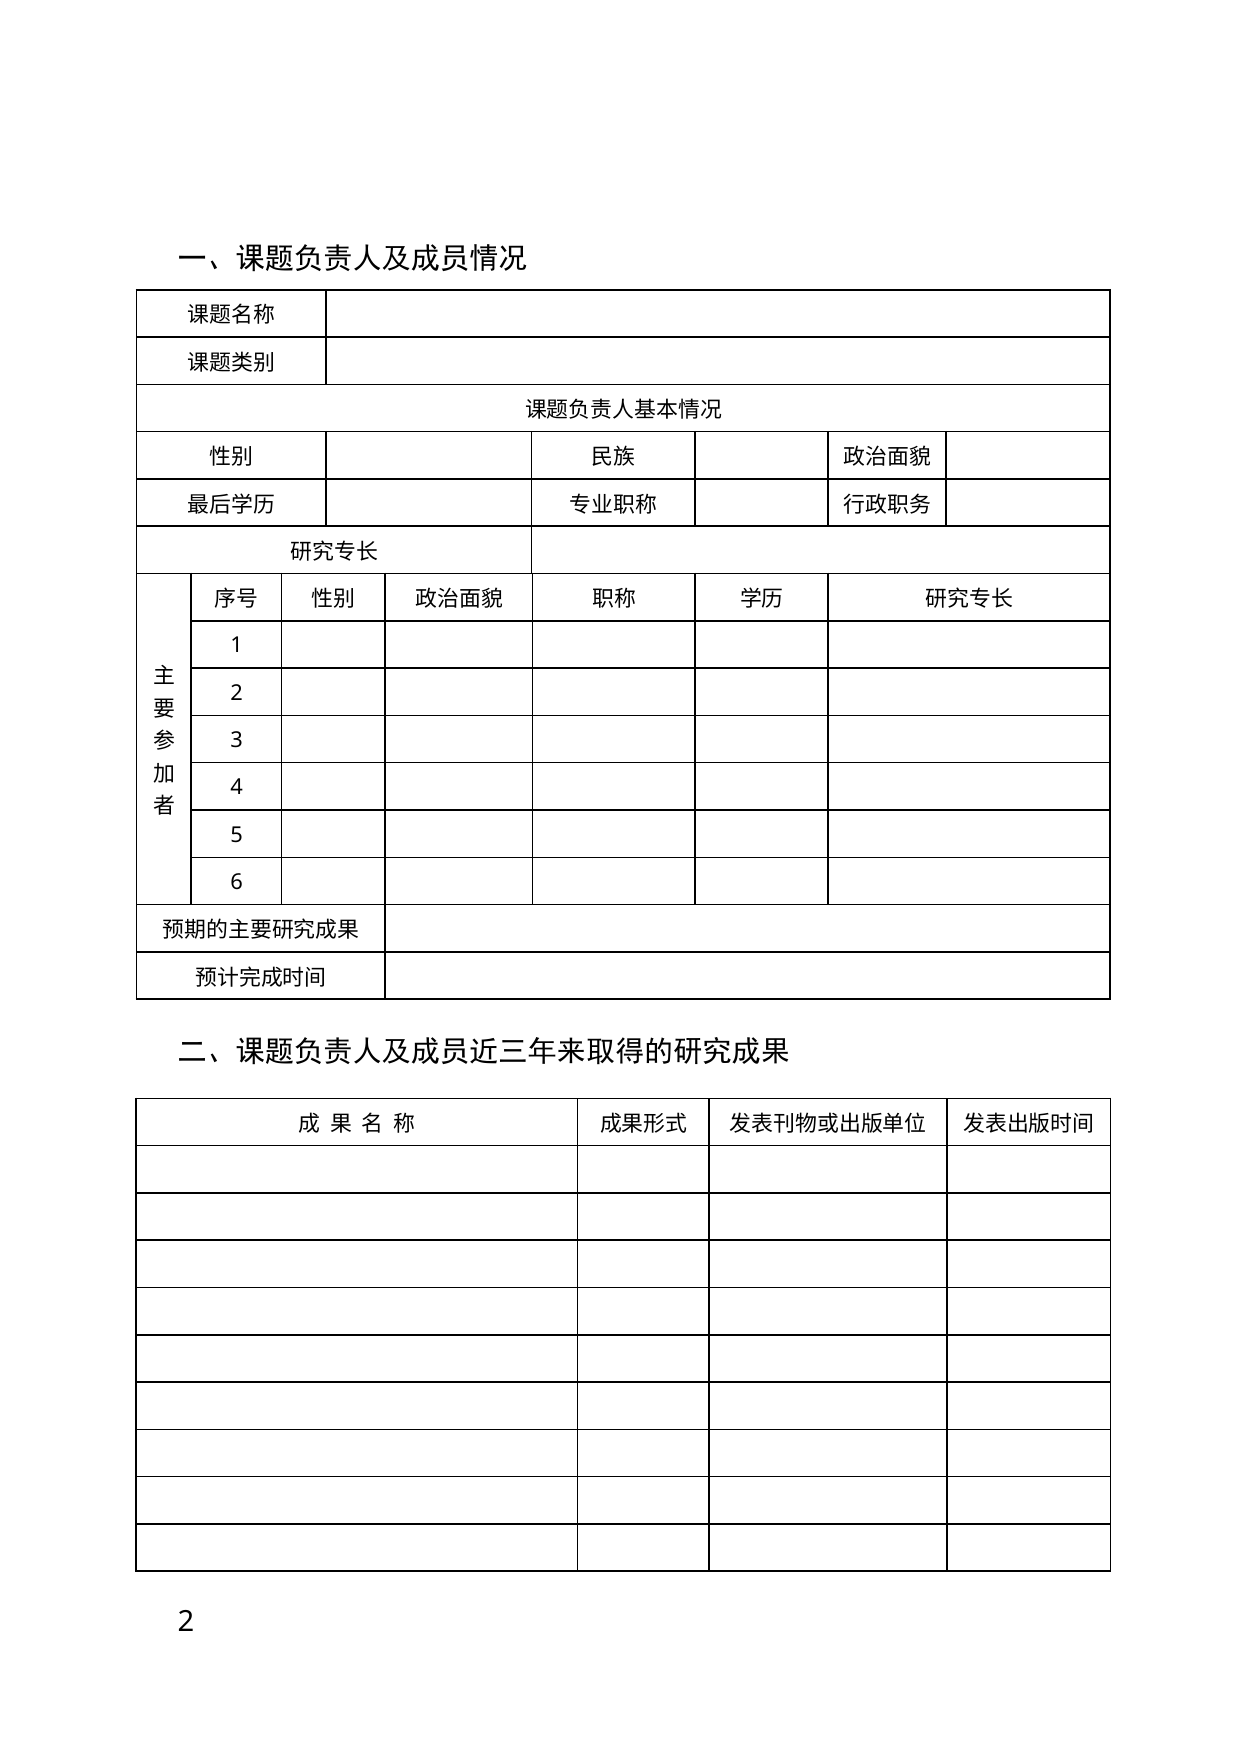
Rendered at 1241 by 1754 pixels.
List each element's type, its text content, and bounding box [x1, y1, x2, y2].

table_cell [696, 622, 827, 667]
table_cell [829, 716, 1109, 762]
table_cell [533, 716, 694, 762]
table_cell [533, 622, 694, 667]
table_cell 2 [192, 669, 281, 714]
table_cell [137, 1525, 577, 1570]
table_cell 政治面貌 [829, 432, 945, 478]
table_cell [578, 1336, 708, 1381]
table_cell [282, 669, 384, 714]
table_cell 课题负责人基本情况 [137, 385, 1109, 431]
table_cell [386, 622, 532, 667]
table_cell [947, 480, 1109, 525]
table_cell [829, 763, 1109, 809]
table_cell [948, 1146, 1110, 1192]
table_cell [578, 1288, 708, 1334]
table_cell [327, 338, 1109, 383]
table_cell [696, 811, 827, 856]
table_cell 行政职务 [829, 480, 945, 525]
table_cell [948, 1288, 1110, 1334]
table_cell [137, 1477, 577, 1523]
table_cell [696, 669, 827, 714]
table_cell 主要参加者 [137, 574, 190, 904]
table_cell [327, 480, 531, 525]
table_cell [696, 858, 827, 904]
table_cell [696, 432, 827, 478]
table_cell [386, 716, 532, 762]
table_cell [696, 716, 827, 762]
table_cell [710, 1146, 946, 1192]
table_cell [533, 669, 694, 714]
table_cell [533, 811, 694, 856]
table_cell 学历 [696, 574, 827, 620]
table_cell [137, 1383, 577, 1428]
table_cell 预期的主要研究成果 [137, 905, 384, 951]
table_header 发表出版时间 [948, 1099, 1110, 1145]
table_cell [829, 669, 1109, 714]
table_cell [386, 858, 532, 904]
table_cell [386, 953, 1109, 998]
table_cell [282, 716, 384, 762]
table_cell [533, 763, 694, 809]
table_cell [137, 1146, 577, 1192]
table_cell [948, 1525, 1110, 1570]
table_cell [282, 858, 384, 904]
table_cell [578, 1525, 708, 1570]
table_cell [137, 1194, 577, 1239]
table_cell [137, 1430, 577, 1476]
table_cell [386, 905, 1109, 951]
table_cell [578, 1477, 708, 1523]
table_cell [947, 432, 1109, 478]
table_cell 序号 [192, 574, 281, 620]
table_cell [386, 811, 532, 856]
table_header 课题名称 [137, 291, 325, 336]
table_cell [710, 1477, 946, 1523]
table_cell [578, 1430, 708, 1476]
table_cell [948, 1336, 1110, 1381]
table_header 成果形式 [578, 1099, 708, 1145]
text 二、课题负责人及成员近三年来取得的研究成果 [177, 1016, 1069, 1081]
table_cell 专业职称 [532, 480, 694, 525]
table_cell [137, 1288, 577, 1334]
table_cell 性别 [282, 574, 384, 620]
text 一、课题负责人及成员情况 [177, 224, 1069, 289]
table_cell [829, 622, 1109, 667]
table_cell 职称 [533, 574, 694, 620]
table_cell [710, 1336, 946, 1381]
table_cell [533, 858, 694, 904]
table_cell [137, 1336, 577, 1381]
table_cell [948, 1430, 1110, 1476]
table_cell [710, 1430, 946, 1476]
table_cell [532, 527, 1109, 573]
table_cell [710, 1241, 946, 1287]
table_cell [710, 1525, 946, 1570]
table_cell [710, 1383, 946, 1428]
table_cell [948, 1383, 1110, 1428]
table_cell 研究专长 [829, 574, 1109, 620]
table_header 成 果 名 称 [137, 1099, 577, 1145]
table_cell 6 [192, 858, 281, 904]
table_cell 课题类别 [137, 338, 325, 383]
table_cell 民族 [532, 432, 694, 478]
table_cell 1 [192, 622, 281, 667]
table_cell [710, 1288, 946, 1334]
table_cell [386, 669, 532, 714]
table_cell [696, 763, 827, 809]
table_cell [829, 811, 1109, 856]
table_cell [829, 858, 1109, 904]
table_cell 预计完成时间 [137, 953, 384, 998]
table_cell [578, 1383, 708, 1428]
table_cell 研究专长 [137, 527, 531, 573]
table_cell [282, 811, 384, 856]
table_cell [282, 763, 384, 809]
table_cell [386, 763, 532, 809]
table_cell 4 [192, 763, 281, 809]
table_cell 3 [192, 716, 281, 762]
table_cell [948, 1194, 1110, 1239]
table_cell [948, 1477, 1110, 1523]
table_cell [948, 1241, 1110, 1287]
table_cell 5 [192, 811, 281, 856]
table_cell [578, 1194, 708, 1239]
table_cell 政治面貌 [386, 574, 532, 620]
table_header 发表刊物或出版单位 [710, 1099, 946, 1145]
table_cell [710, 1194, 946, 1239]
table_cell 最后学历 [137, 480, 325, 525]
table_cell 性别 [137, 432, 325, 478]
table_cell [137, 1241, 577, 1287]
table_cell [578, 1146, 708, 1192]
table_cell [282, 622, 384, 667]
table_cell [578, 1241, 708, 1287]
table_cell [327, 432, 531, 478]
table_cell [696, 480, 827, 525]
table_header [327, 291, 1109, 336]
